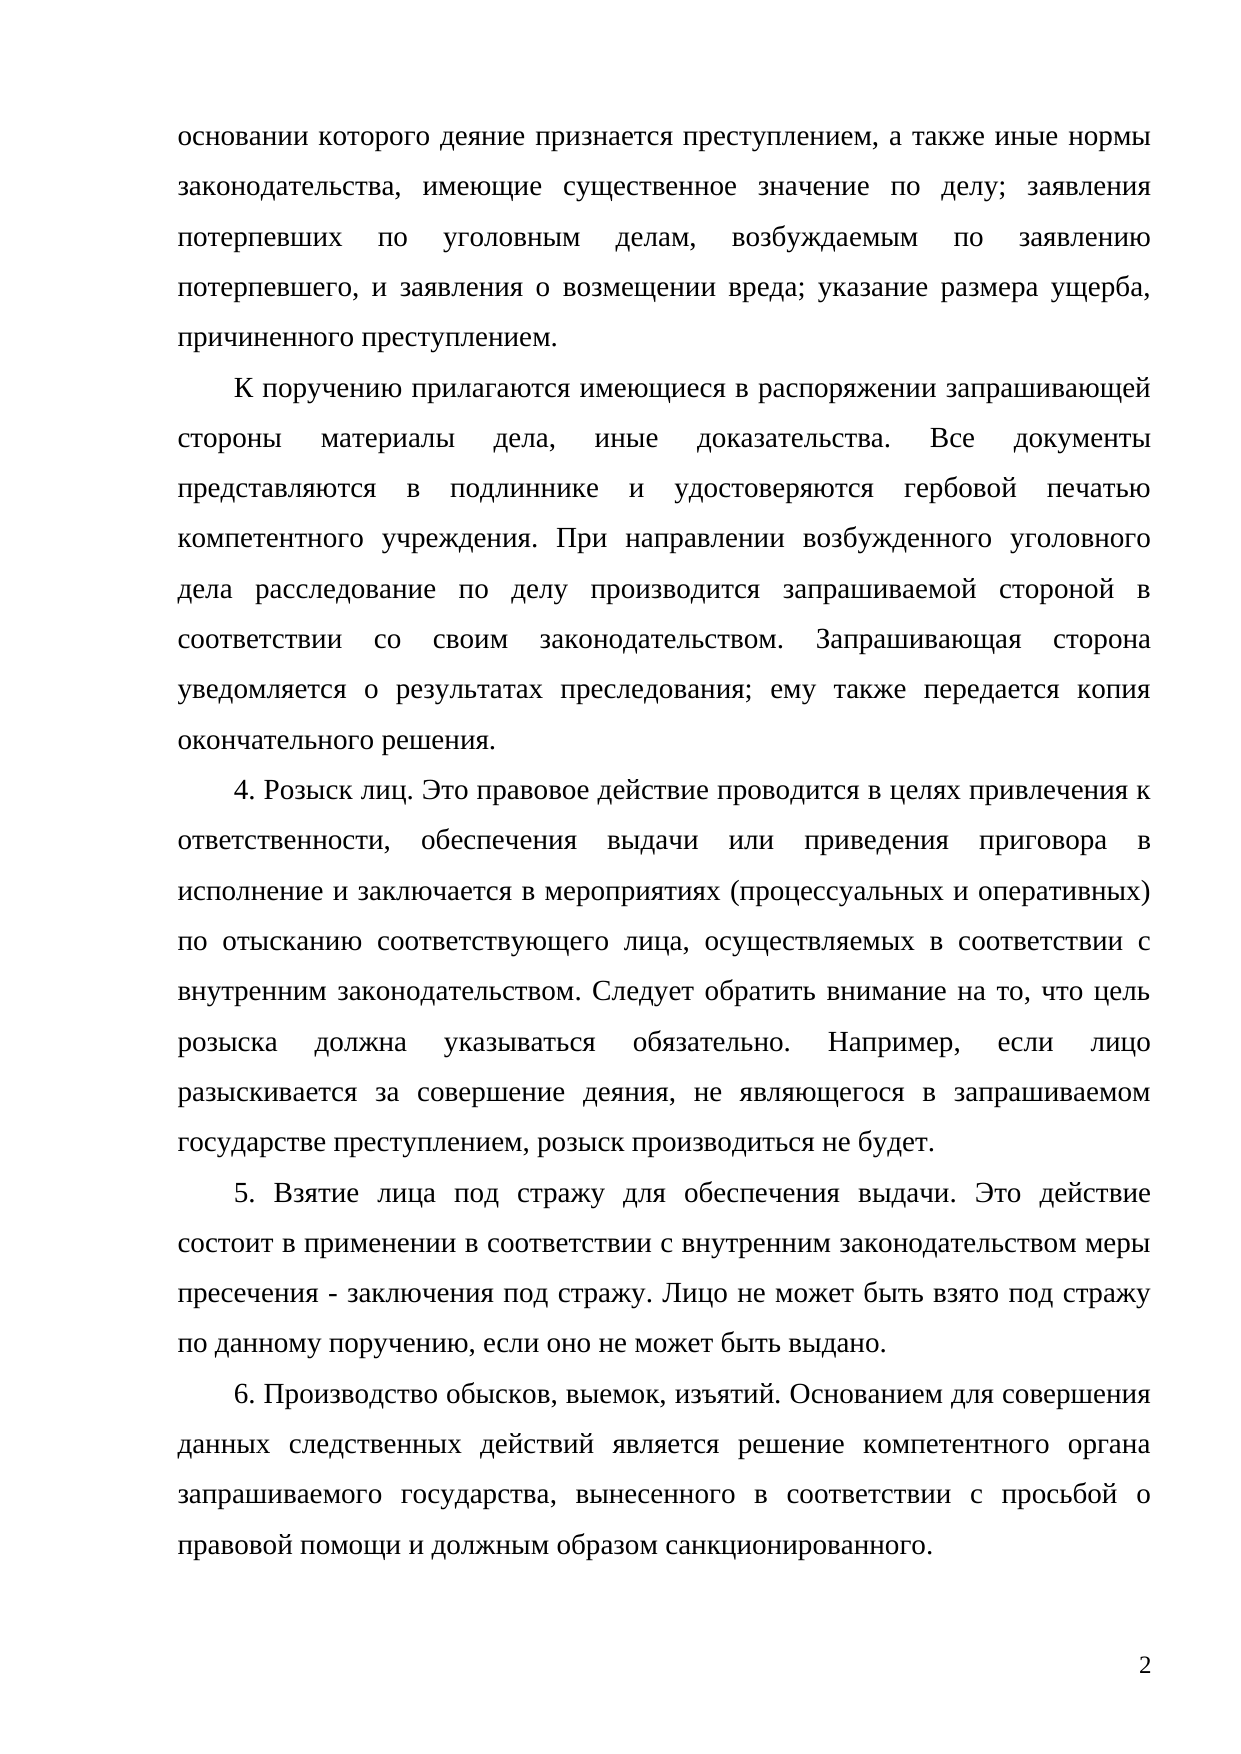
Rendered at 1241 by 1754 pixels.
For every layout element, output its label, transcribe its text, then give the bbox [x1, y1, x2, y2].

text К поручению прилагаются имеющиеся в распоряжении запрашивающей стороны материалы дела, иные доказательства. Все документы представляются в подлиннике и удостоверяются гербовой печатью компетентного учреждения. При направлении возбужденного уголовного дела расследование по делу производится запрашиваемой стороной в соответствии со своим законодательством. Запрашивающая сторона уведомляется о результатах преследования; ему также передается копия окончательного решения. [177, 370, 1152, 755]
text 5. Взятие лица под стражу для обеспечения выдачи. Это действие состоит в применении в соответствии с внутренним законодательством меры пресечения - заключения под стражу. Лицо не может быть взято под стражу по данному поручению, если оно не может быть выдано. [177, 1175, 1152, 1359]
text 6. Производство обысков, выемок, изъятий. Основанием для совершения данных следственных действий является решение компетентного органа запрашиваемого государства, вынесенного в соответствии с просьбой о правовой помощи и должным образом санкционированного. [177, 1376, 1152, 1560]
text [177, 118, 1152, 353]
text 4. Розыск лиц. Это правовое действие проводится в целях привлечения к ответственности, обеспечения выдачи или приведения приговора в исполнение и заключается в мероприятиях (процессуальных и оперативных) по отысканию соответствующего лица, осуществляемых в соответствии с внутренним законодательством. Следует обратить внимание на то, что цель розыска должна указываться обязательно. Например, если лицо разыскивается за совершение деяния, не являющегося в запрашиваемом государстве преступлением, розыск производиться не будет. [177, 772, 1152, 1158]
